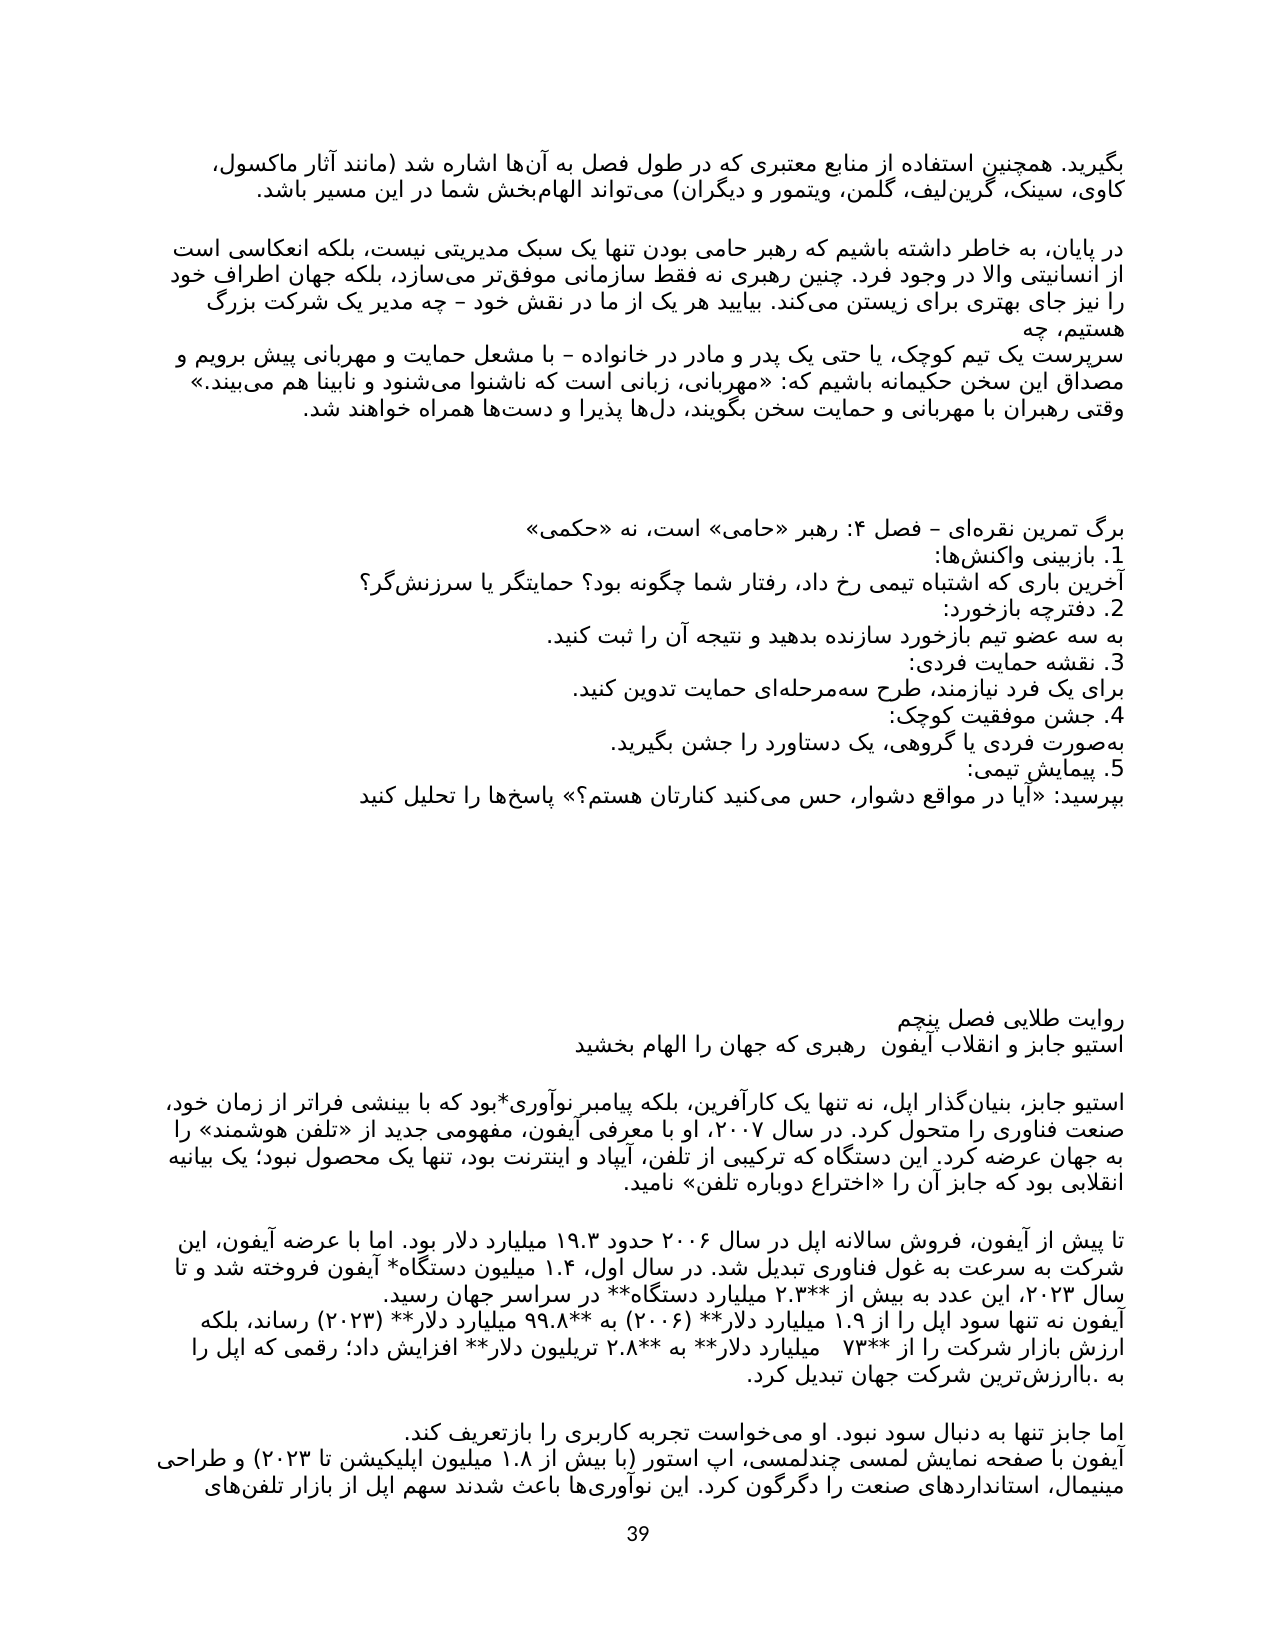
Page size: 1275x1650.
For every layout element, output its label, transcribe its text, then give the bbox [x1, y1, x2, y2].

text آخرین باری که اشتباه تیمی رخ داد، رفتار شما چگونه بود؟ حمایتگر یا سرزنش‌گر؟ [150, 569, 1125, 595]
text روایت طلایی فصل پنچم‌ [150, 1005, 1125, 1032]
text به‌صورت فردی یا گروهی، یک دستاورد را جشن بگیرید. [150, 729, 1125, 755]
text 2. دفترچه بازخورد: [150, 595, 1125, 622]
text سرپرست یک تیم کوچک، یا حتی یک پدر و مادر در خانواده – با مشعل حمایت و مهربانی پیش برویم و مصداق این سخن حکیمانه باشیم که: «مهربانی، زبانی است که ناشنوا می‌شنود و نابینا هم می‌بیند.» وقتی رهبران با مهربانی و حمایت سخن بگویند، دل‌ها پذیرا و دست‌ها همراه خواهند شد. [150, 341, 1125, 421]
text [150, 1446, 1125, 1499]
text تا پیش از آیفون، فروش سالانه اپل در سال ۲۰۰۶ حدود ۱۹.۳ میلیارد دلار بود. اما با عرضه آیفون، این شرکت به سرعت به غول فناوری تبدیل شد. در سال اول، ۱.۴ میلیون دستگاه* آیفون فروخته شد و تا سال ۲۰۲۳، این عدد به بیش از **۲.۳ میلیارد دستگاه** در سراسر جهان رسید. [150, 1228, 1125, 1308]
text برای یک فرد نیازمند، طرح سه‌مرحله‌ای حمایت تدوین کنید. [150, 675, 1125, 702]
text اما جابز تنها به دنبال سود نبود. او می‌خواست تجربه کاربری را بازتعریف کند. [150, 1419, 1125, 1446]
text آیفون نه تنها سود اپل را از ۱.۹ میلیارد دلار** (۲۰۰۶) به **۹۹.۸ میلیارد دلار** (۲۰۲۳) رساند، بلکه ارزش بازار شرکت را از **۷۳ میلیارد دلار** به **۲.۸ تریلیون دلار** افزایش داد؛ رقمی که اپل را به .باارزش‌ترین شرکت جهان تبدیل کرد. [150, 1308, 1125, 1388]
text استیو جابز، بنیان‌گذار اپل، نه تنها یک کارآفرین، بلکه پیامبر نوآوری*بود که با بینشی فراتر از زمان خود، صنعت فناوری را متحول کرد. در سال ۲۰۰۷، او با معرفی آیفون، مفهومی جدید از «تلفن هوشمند» را به جهان عرضه کرد. این دستگاه که ترکیبی از تلفن، آیپاد و اینترنت بود، تنها یک محصول نبود؛ یک بیانیه انقلابی بود که جابز آن را «اختراع دوباره تلفن» نامید. [150, 1089, 1125, 1196]
text 3. نقشه حمایت فردی: [150, 649, 1125, 675]
text به سه عضو تیم بازخورد سازنده بدهید و نتیجه آن را ثبت کنید. [150, 622, 1125, 649]
text 4. جشن موفقیت کوچک: [150, 702, 1125, 729]
text بپرسید: «آیا در مواقع دشوار، حس می‌کنید کنارتان هستم؟» پاسخ‌ها را تحلیل کنید [150, 782, 1125, 809]
text استیو جابز و انقلاب آیفون رهبری که جهان را الهام بخشید [150, 1032, 1125, 1058]
text برگ تمرین نقره‌ای – فصل ۴: رهبر «حامی» است، نه «حکمی» [150, 515, 1125, 542]
text در پایان، به خاطر داشته باشیم که رهبر حامی بودن تنها یک سبک مدیریتی نیست، بلکه انعکاسی است از انسانیتی والا در وجود فرد. چنین رهبری نه فقط سازمانی موفق‌تر می‌سازد، بلکه جهان اطراف خود را نیز جای بهتری برای زیستن می‌کند. بیایید هر یک از ما در نقش خود – چه مدیر یک شرکت بزرگ هستیم، چه [150, 235, 1125, 341]
text 1. بازبینی واکنش‌ها: [150, 542, 1125, 569]
text 5. پیمایش تیمی: [150, 755, 1125, 782]
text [150, 150, 1125, 203]
